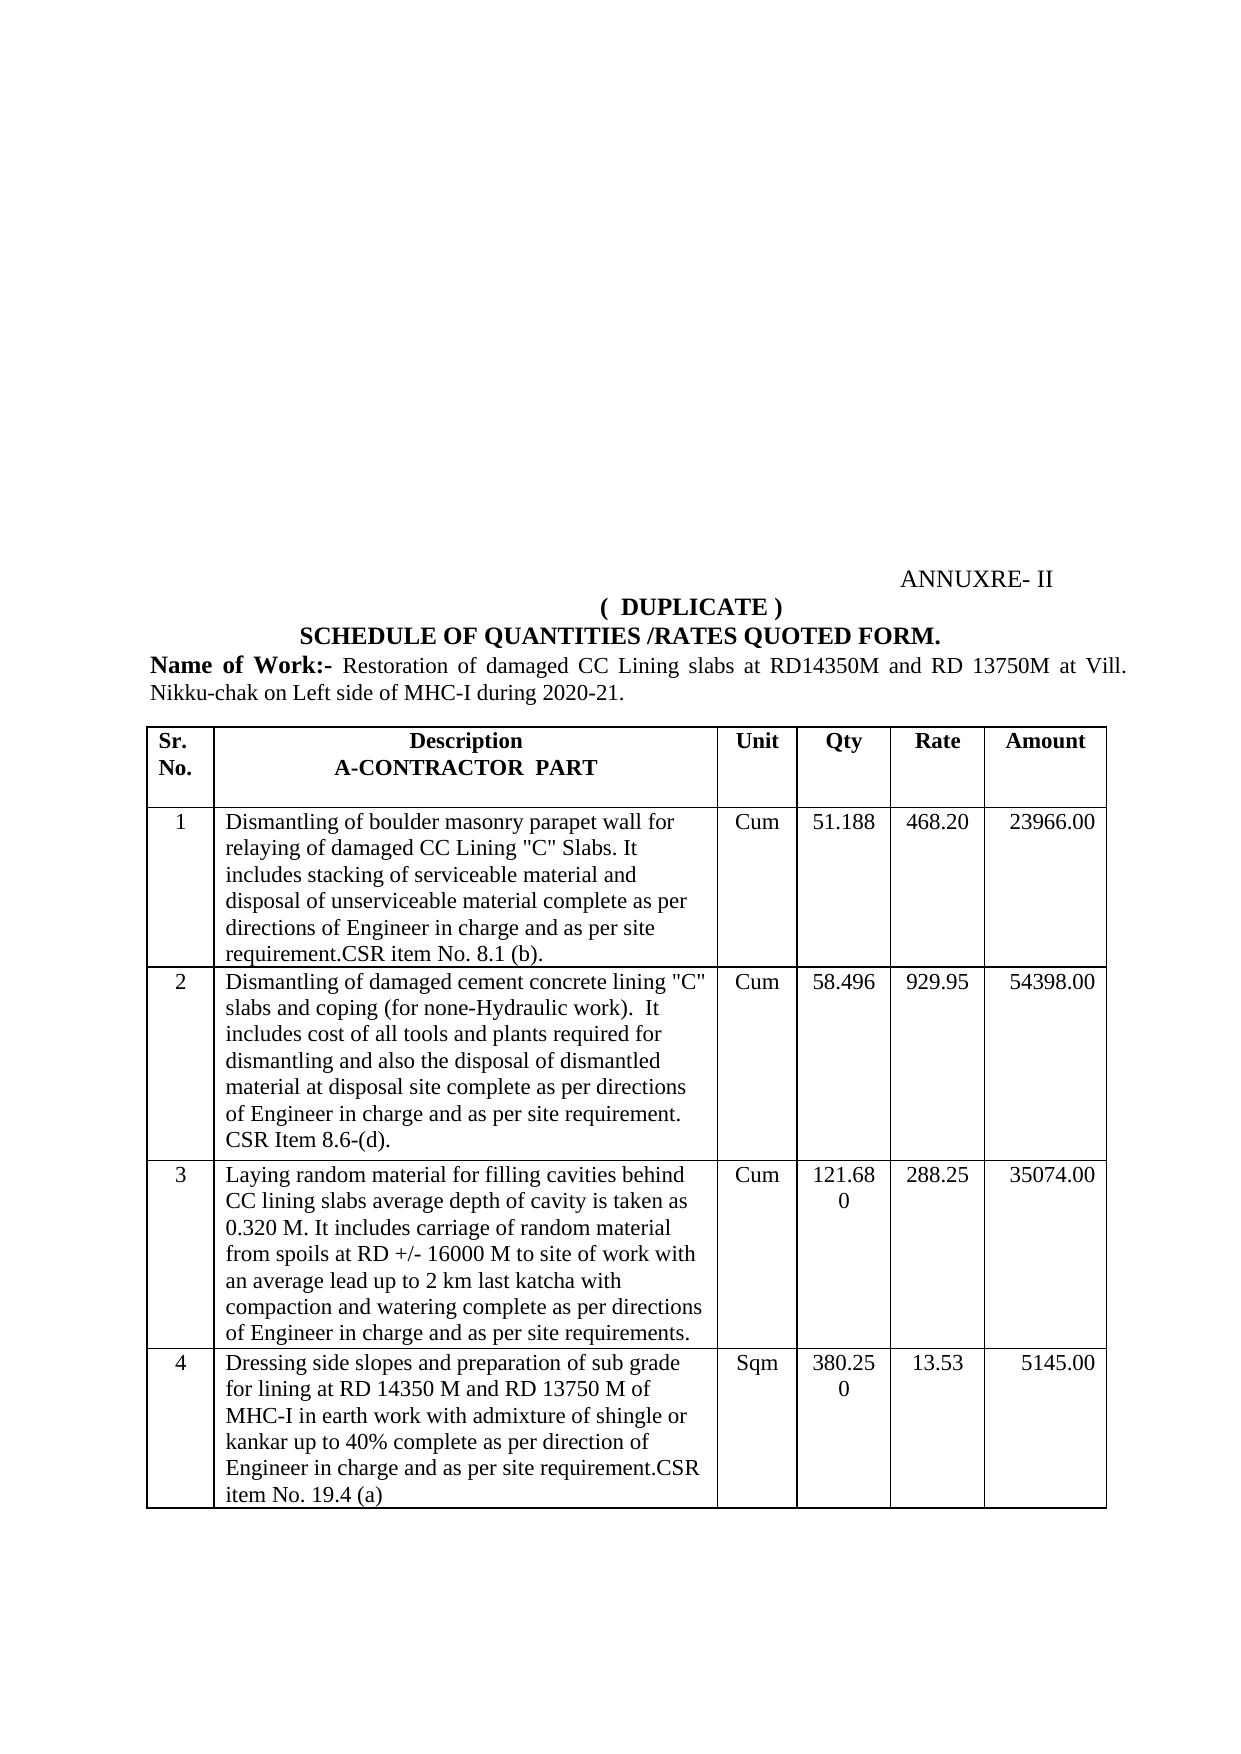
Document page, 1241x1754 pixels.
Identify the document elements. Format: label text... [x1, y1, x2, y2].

table_cell 13.53 [891, 1349, 984, 1507]
table_cell 121.680 [798, 1161, 890, 1347]
table_cell 3 [148, 1161, 213, 1347]
table_cell Dismantling of damaged cement concrete lining "C" slabs and coping (for none-Hydraulic work). It includes cost of all tools and plants required for dismantling and also the disposal of dismantled material at disposal site complete as per directions of Engineer in charge and as per site requirement. CSR Item 8.6-(d). [215, 968, 717, 1160]
table_cell Laying random material for filling cavities behind CC lining slabs average depth of cavity is taken as 0.320 M. It includes carriage of random material from spoils at RD +/- 16000 M to site of work with an average lead up to 2 km last katcha with compaction and watering complete as per directions of Engineer in charge and as per site requirements. [215, 1161, 717, 1347]
table_cell Cum [718, 808, 796, 966]
table_cell 5145.00 [985, 1349, 1106, 1507]
table_header Amount [985, 728, 1106, 807]
table_header Sr. No. [148, 728, 213, 807]
table_header Qty [798, 728, 890, 807]
table_cell Dressing side slopes and preparation of sub grade for lining at RD 14350 M and RD 13750 M of MHC-I in earth work with admixture of shingle or kankar up to 40% complete as per direction of Engineer in charge and as per site requirement.CSR item No. 19.4 (a) [215, 1349, 717, 1507]
text SCHEDULE OF QUANTITIES /RATES QUOTED FORM. [150, 621, 1090, 650]
table_cell 468.20 [891, 808, 984, 966]
table_cell 23966.00 [985, 808, 1106, 966]
table_cell Cum [718, 968, 796, 1160]
table_cell 54398.00 [985, 968, 1106, 1160]
table_cell 1 [148, 808, 213, 966]
table_cell 288.25 [891, 1161, 984, 1347]
table_header Description A-CONTRACTOR PART [215, 728, 717, 807]
text ANNUXRE- II [900, 564, 1090, 592]
table_cell 51.188 [798, 808, 890, 966]
table_cell 35074.00 [985, 1161, 1106, 1347]
table_cell 380.250 [798, 1349, 890, 1507]
text Name of Work:- Restoration of damaged CC Lining slabs at RD14350M and RD 13750M at Vill. Nikku-chak on Left side of MHC-I during 2020-21. [150, 650, 1128, 705]
table_cell 2 [148, 968, 213, 1160]
table_cell Cum [718, 1161, 796, 1347]
table_header Rate [891, 728, 984, 807]
table_header Unit [718, 728, 796, 807]
table_cell Dismantling of boulder masonry parapet wall for relaying of damaged CC Lining "C" Slabs. It includes stacking of serviceable material and disposal of unserviceable material complete as per directions of Engineer in charge and as per site requirement.CSR item No. 8.1 (b). [215, 808, 717, 966]
table_cell Sqm [718, 1349, 796, 1507]
table_cell 4 [148, 1349, 213, 1507]
table_cell 58.496 [798, 968, 890, 1160]
text ( DUPLICATE ) [525, 592, 1090, 621]
table_cell 929.95 [891, 968, 984, 1160]
